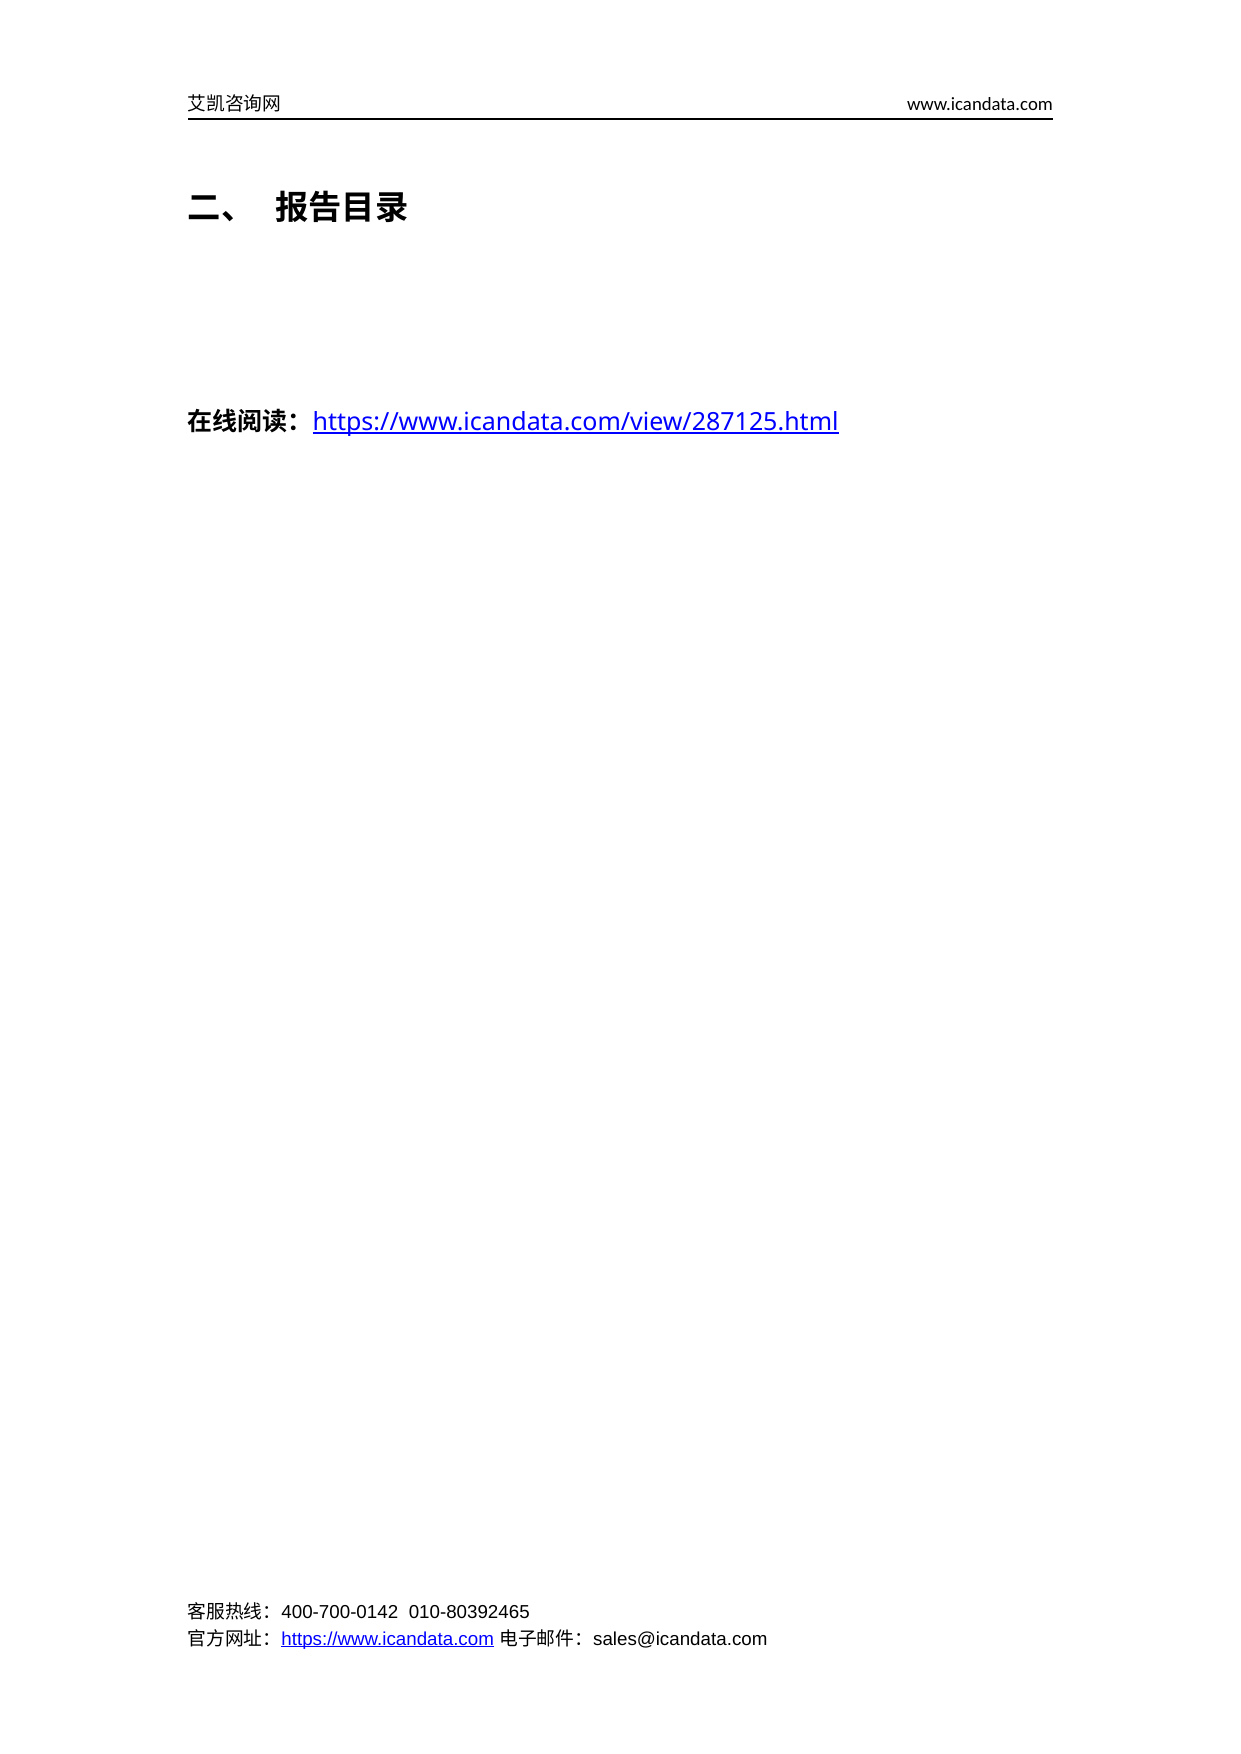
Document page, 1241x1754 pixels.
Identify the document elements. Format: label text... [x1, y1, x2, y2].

subtitle 报告目录 [187, 172, 1053, 237]
text 在线阅读：https://www.icandata.com/view/287125.html [187, 387, 1053, 452]
